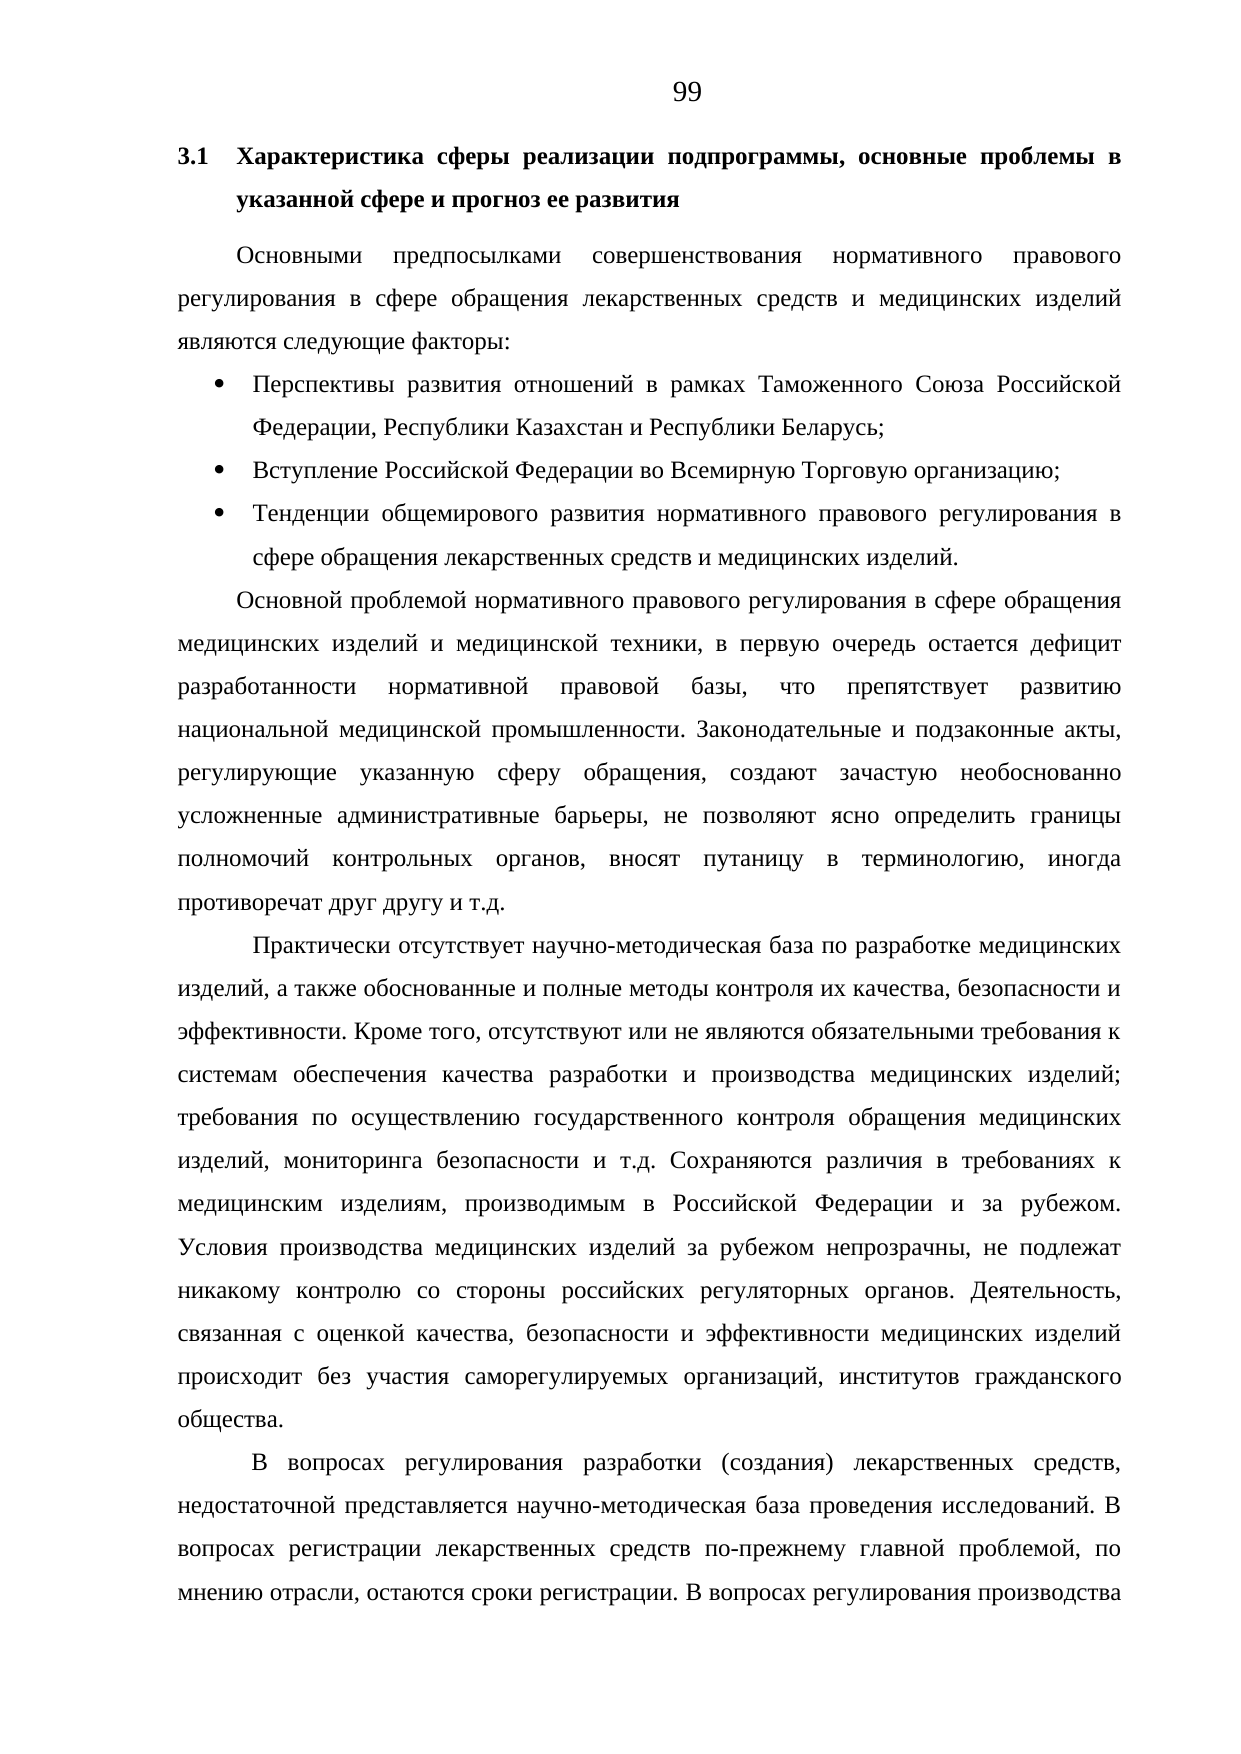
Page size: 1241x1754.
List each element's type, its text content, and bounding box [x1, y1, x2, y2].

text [177, 1447, 1122, 1605]
list Тенденции общемирового развития нормативного правового регулирования в сфере обращения лекарственных средств и медицинских изделий. [215, 498, 1122, 570]
text Практически отсутствует научно-методическая база по разработке медицинских изделий, а также обоснованные и полные методы контроля их качества, безопасности и эффективности. Кроме того, отсутствуют или не являются обязательными требования к системам обеспечения качества разработки и производства медицинских изделий; требования по осуществлению государственного контроля обращения медицинских изделий, мониторинга безопасности и т.д. Сохраняются различия в требованиях к медицинским изделиям, производимым в Российской Федерации и за рубежом. Условия производства медицинских изделий за рубежом непрозрачны, не подлежат никакому контролю со стороны российских регуляторных органов. Деятельность, связанная с оценкой качества, безопасности и эффективности медицинских изделий происходит без участия саморегулируемых организаций, институтов гражданского общества. [177, 930, 1122, 1433]
text Основными предпосылками совершенствования нормативного правового регулирования в сфере обращения лекарственных средств и медицинских изделий являются следующие факторы: [177, 240, 1122, 355]
list Характеристика сферы реализации подпрограммы, основные проблемы в указанной сфере и прогноз ее развития [177, 141, 1122, 213]
text Основной проблемой нормативного правового регулирования в сфере обращения медицинских изделий и медицинской техники, в первую очередь остается дефицит разработанности нормативной правовой базы, что препятствует развитию национальной медицинской промышленности. Законодательные и подзаконные акты, регулирующие указанную сферу обращения, создают зачастую необоснованно усложненные административные барьеры, не позволяют ясно определить границы полномочий контрольных органов, вносят путаницу в терминологию, иногда противоречат друг другу и т.д. [177, 585, 1122, 915]
list Вступление Российской Федерации во Всемирную Торговую организацию; [215, 455, 1122, 484]
list Перспективы развития отношений в рамках Таможенного Союза Российской Федерации, Республики Казахстан и Республики Беларусь; [215, 369, 1122, 441]
